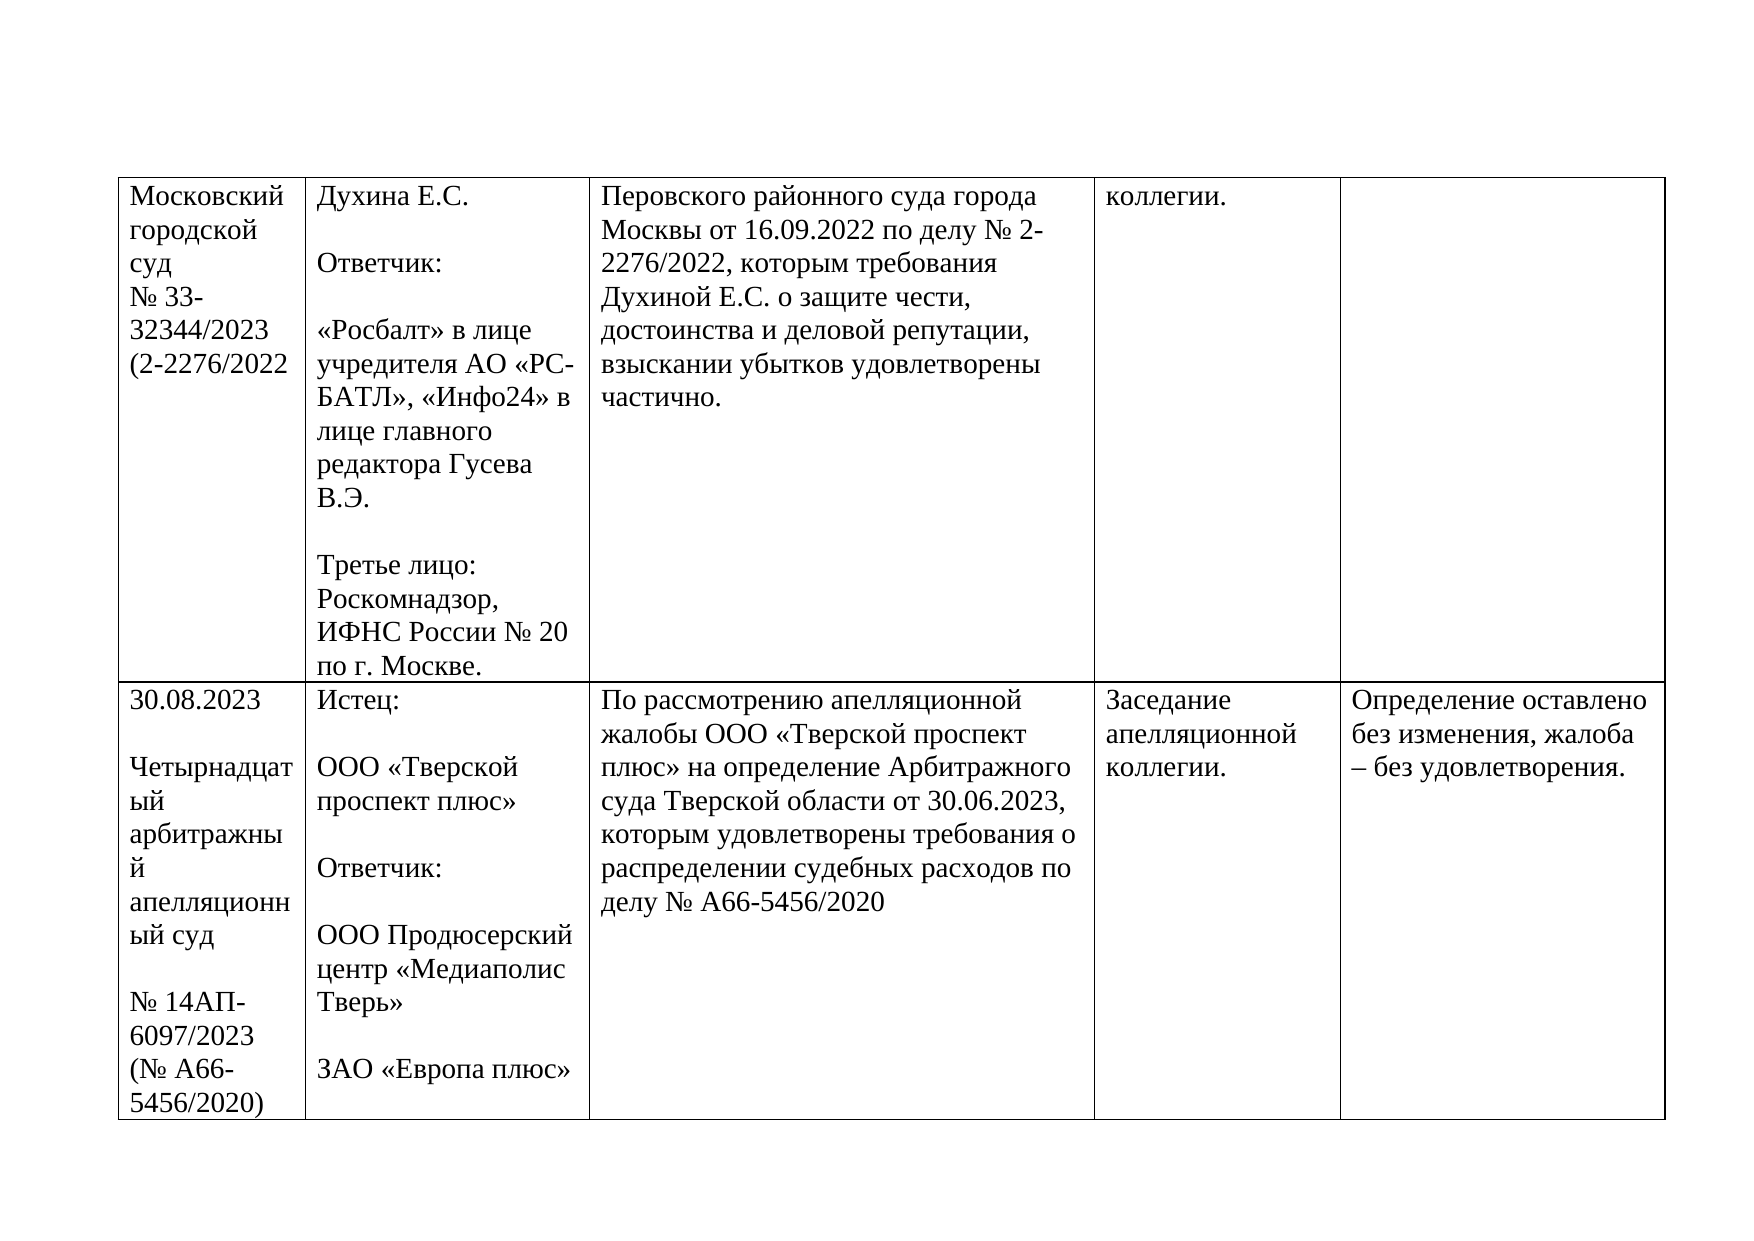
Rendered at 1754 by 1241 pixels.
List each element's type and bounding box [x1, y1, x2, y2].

table_cell [1095, 178, 1340, 681]
table_cell [1095, 683, 1340, 1118]
table_cell [1341, 683, 1664, 1118]
table_cell [306, 683, 589, 1118]
table_cell [306, 178, 589, 681]
table_cell [119, 178, 305, 681]
table_cell [590, 178, 1094, 681]
table_cell [119, 683, 305, 1118]
table_cell [590, 683, 1094, 1118]
table_cell [1341, 178, 1664, 681]
